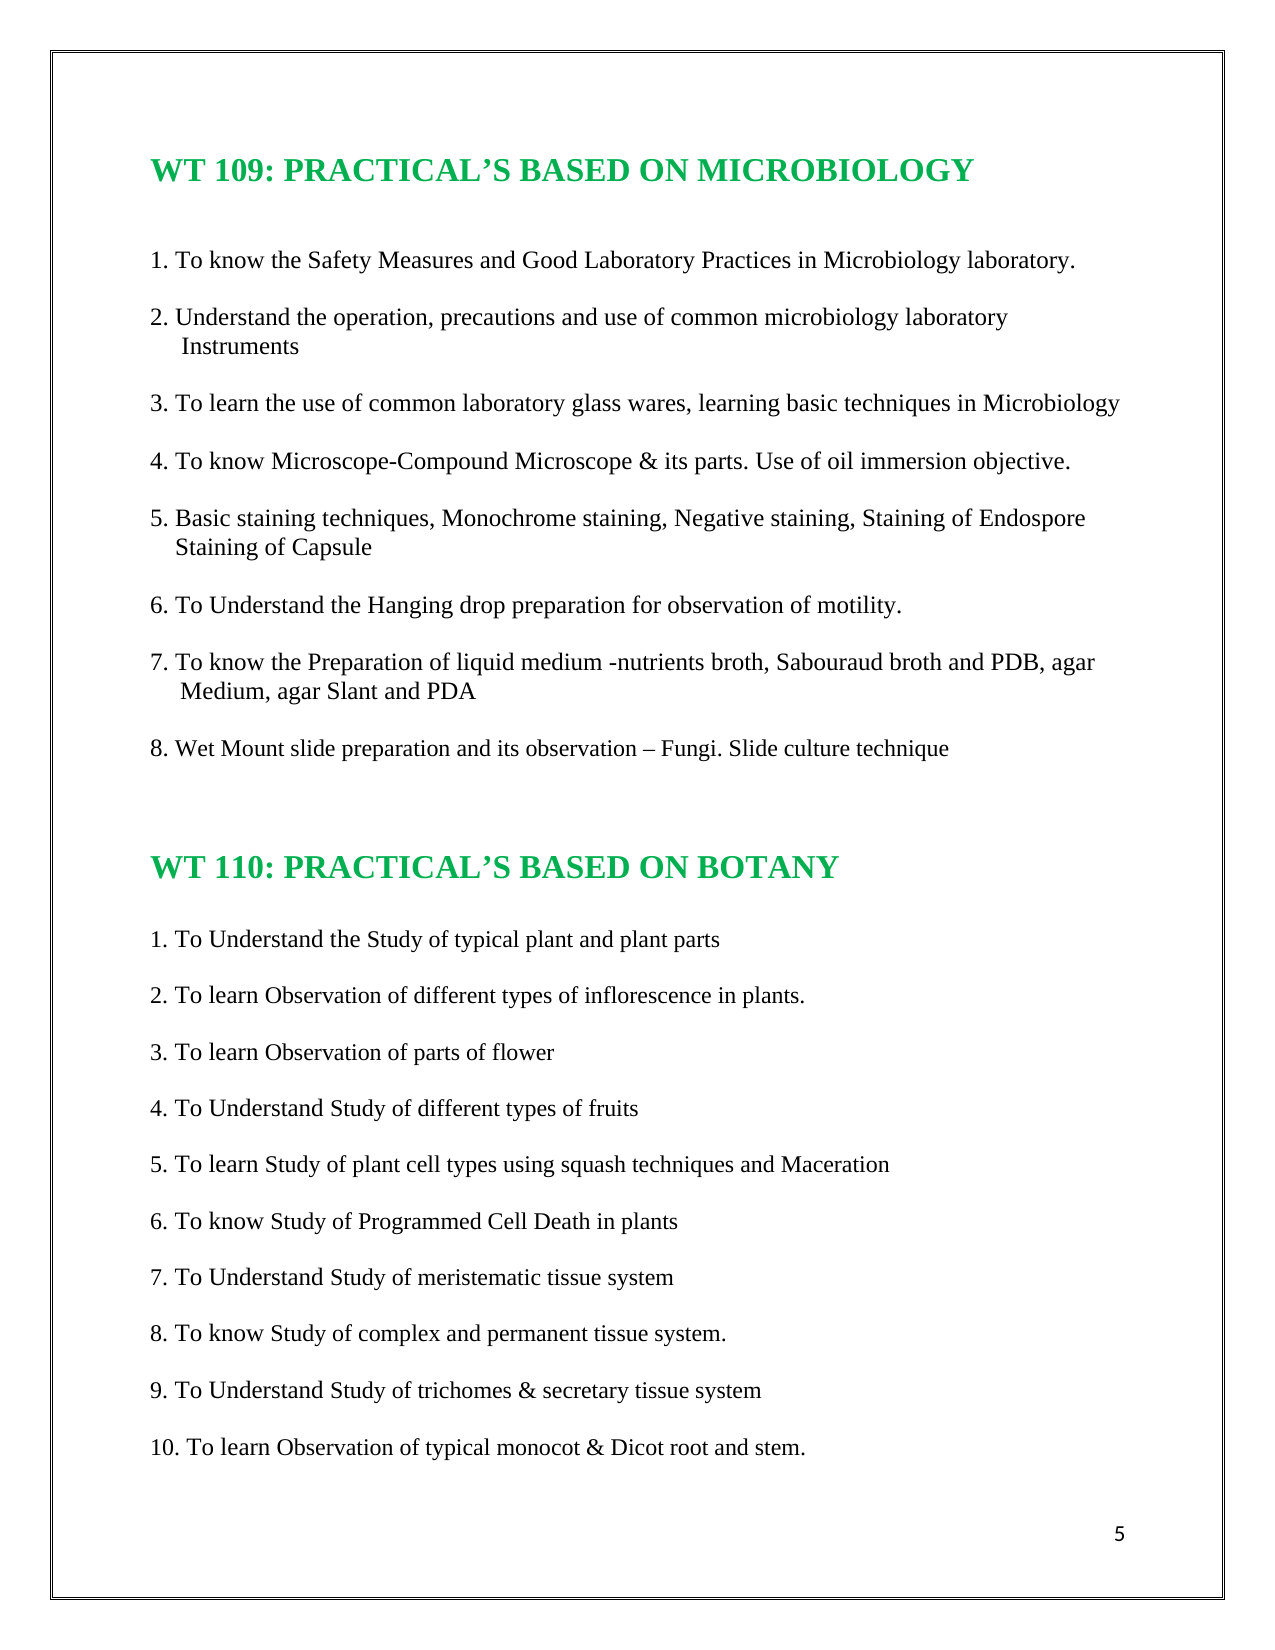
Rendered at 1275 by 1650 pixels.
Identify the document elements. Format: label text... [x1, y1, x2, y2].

text 4. To Understand Study of different types of fruits [150, 1093, 1125, 1122]
text WT 109: Practical’s based on Microbiology [150, 150, 1125, 188]
text 9. To Understand Study of trichomes & secretary tissue system [150, 1375, 1125, 1403]
text WT 110: Practical’s based on Botany [150, 847, 1125, 886]
text Instruments [150, 331, 1125, 360]
text 2. Understand the operation, precautions and use of common microbiology laboratory [150, 302, 1125, 331]
text 3. To learn Observation of parts of flower [150, 1037, 1125, 1065]
text Medium, agar Slant and PDA [150, 676, 1125, 705]
text 4. To know Microscope-Compound Microscope & its parts. Use of oil immersion objective. [150, 446, 1125, 475]
text 6. To Understand the Hanging drop preparation for observation of motility. [150, 590, 1125, 618]
text 10. To learn Observation of typical monocot & Dicot root and stem. [150, 1432, 1125, 1461]
text 2. To learn Observation of different types of inflorescence in plants. [150, 980, 1125, 1009]
text 8. To know Study of complex and permanent tissue system. [150, 1318, 1125, 1347]
text 1. To know the Safety Measures and Good Laboratory Practices in Microbiology laboratory. [150, 245, 1125, 273]
text 7. To know the Preparation of liquid medium -nutrients broth, Sabouraud broth and PDB, agar [150, 647, 1125, 676]
text 7. To Understand Study of meristematic tissue system [150, 1262, 1125, 1291]
text 5. Basic staining techniques, Monochrome staining, Negative staining, Staining of Endospore [150, 503, 1125, 532]
text 6. To know Study of Programmed Cell Death in plants [150, 1206, 1125, 1234]
text 8. Wet Mount slide preparation and its observation – Fungi. Slide culture technique [150, 733, 1125, 762]
text 3. To learn the use of common laboratory glass wares, learning basic techniques in Microbiology [150, 388, 1125, 417]
text Staining of Capsule [150, 532, 1125, 561]
text 1. To Understand the Study of typical plant and plant parts [150, 924, 1125, 953]
text 5. To learn Study of plant cell types using squash techniques and Maceration [150, 1149, 1125, 1178]
